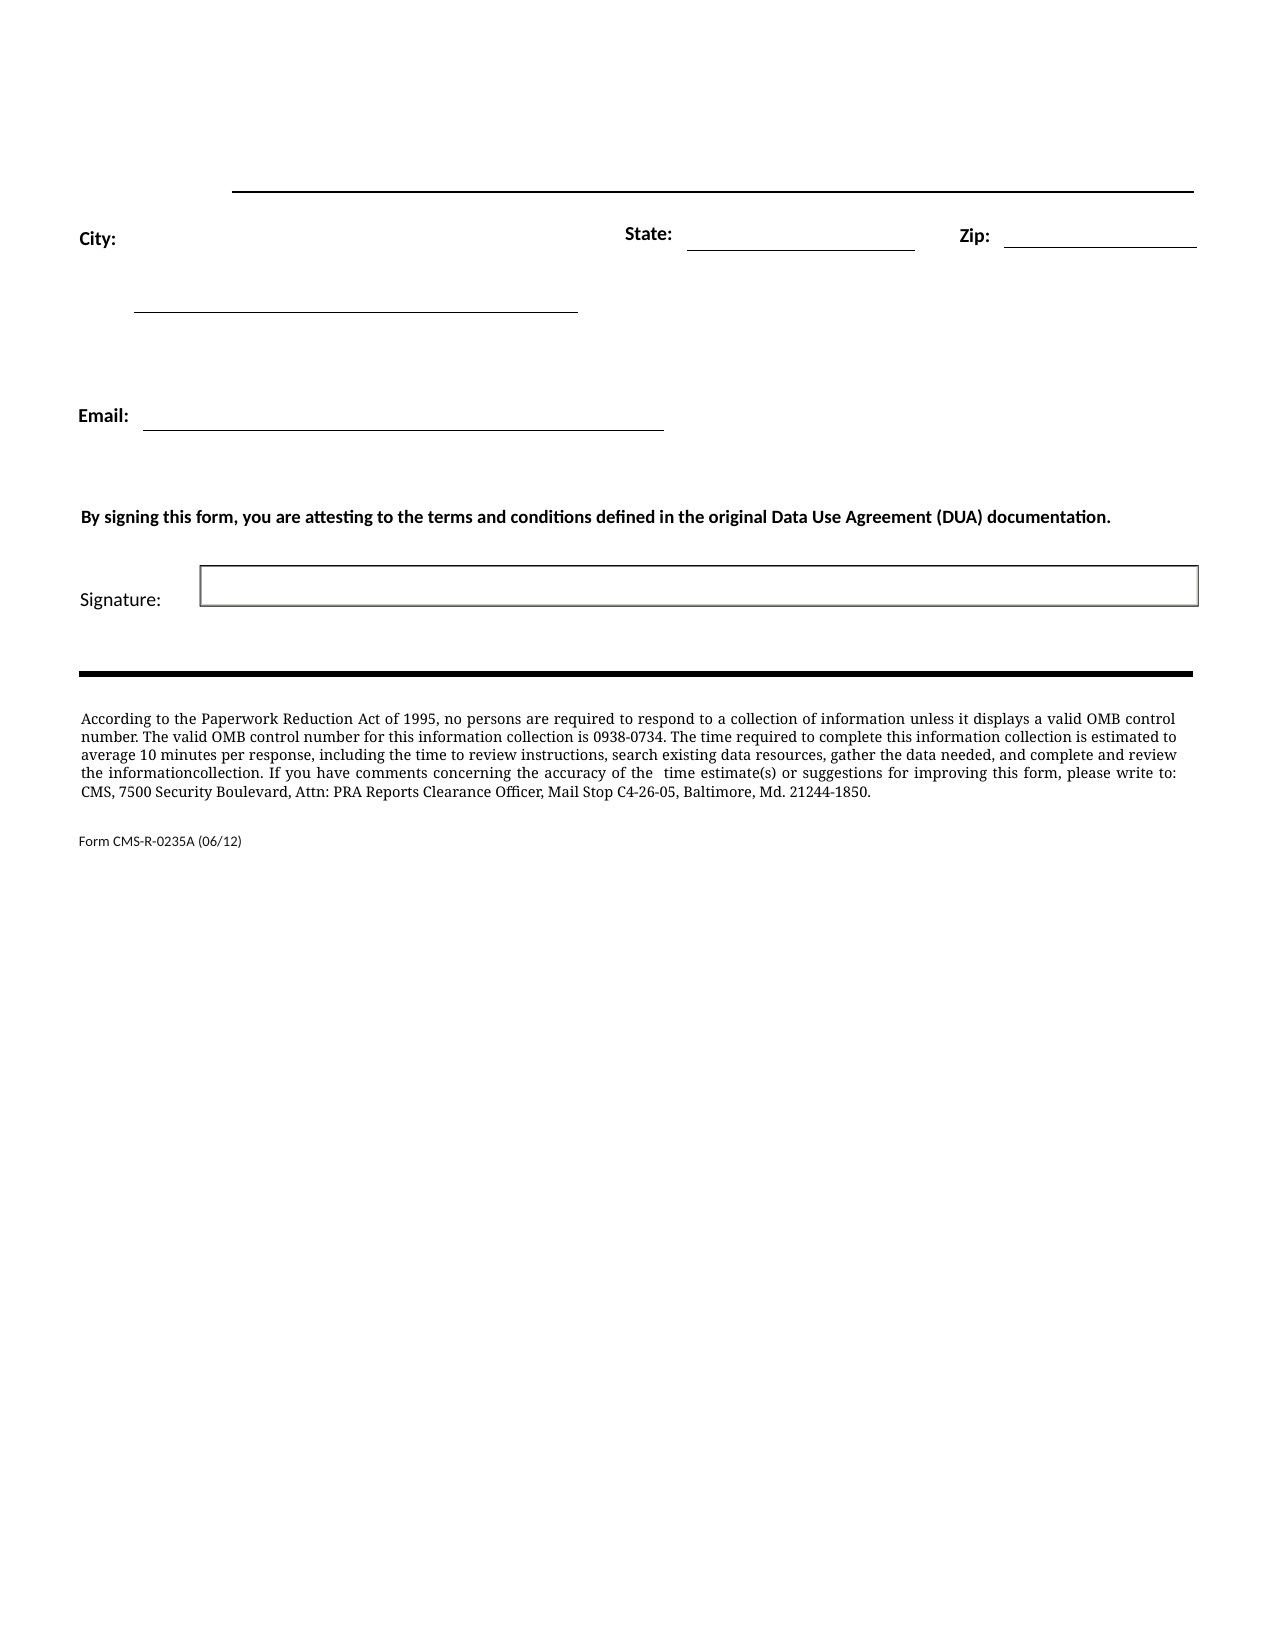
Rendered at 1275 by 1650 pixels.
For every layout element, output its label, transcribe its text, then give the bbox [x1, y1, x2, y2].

text Form CMS-R-0235A (06/12) [79, 832, 1199, 850]
text Signature: [64, 565, 1199, 611]
text According to the Paperwork Reduction Act of 1995, no persons are required to respond to a collection of information unless it displays a valid OMB control number. The valid OMB control number for this information collection is 0938-0734. The time required to complete this information collection is estimated to average 10 minutes per response, including the time to review instructions, search existing data resources, gather the data needed, and complete and review the informationcollection. If you have comments concerning the accuracy of the time estimate(s) or suggestions for improving this form, please write to: CMS, 7500 Security Boulevard, Attn: PRA Reports Clearance Officer, Mail Stop C4-26-05, Baltimore, Md. 21244-1850. [81, 710, 1178, 801]
text By signing this form, you are attesting to the terms and conditions defined in the original Data Use Agreement (DUA) documentation. [81, 505, 1199, 528]
text Email: [64, 403, 1199, 427]
text City: [79, 226, 1197, 251]
